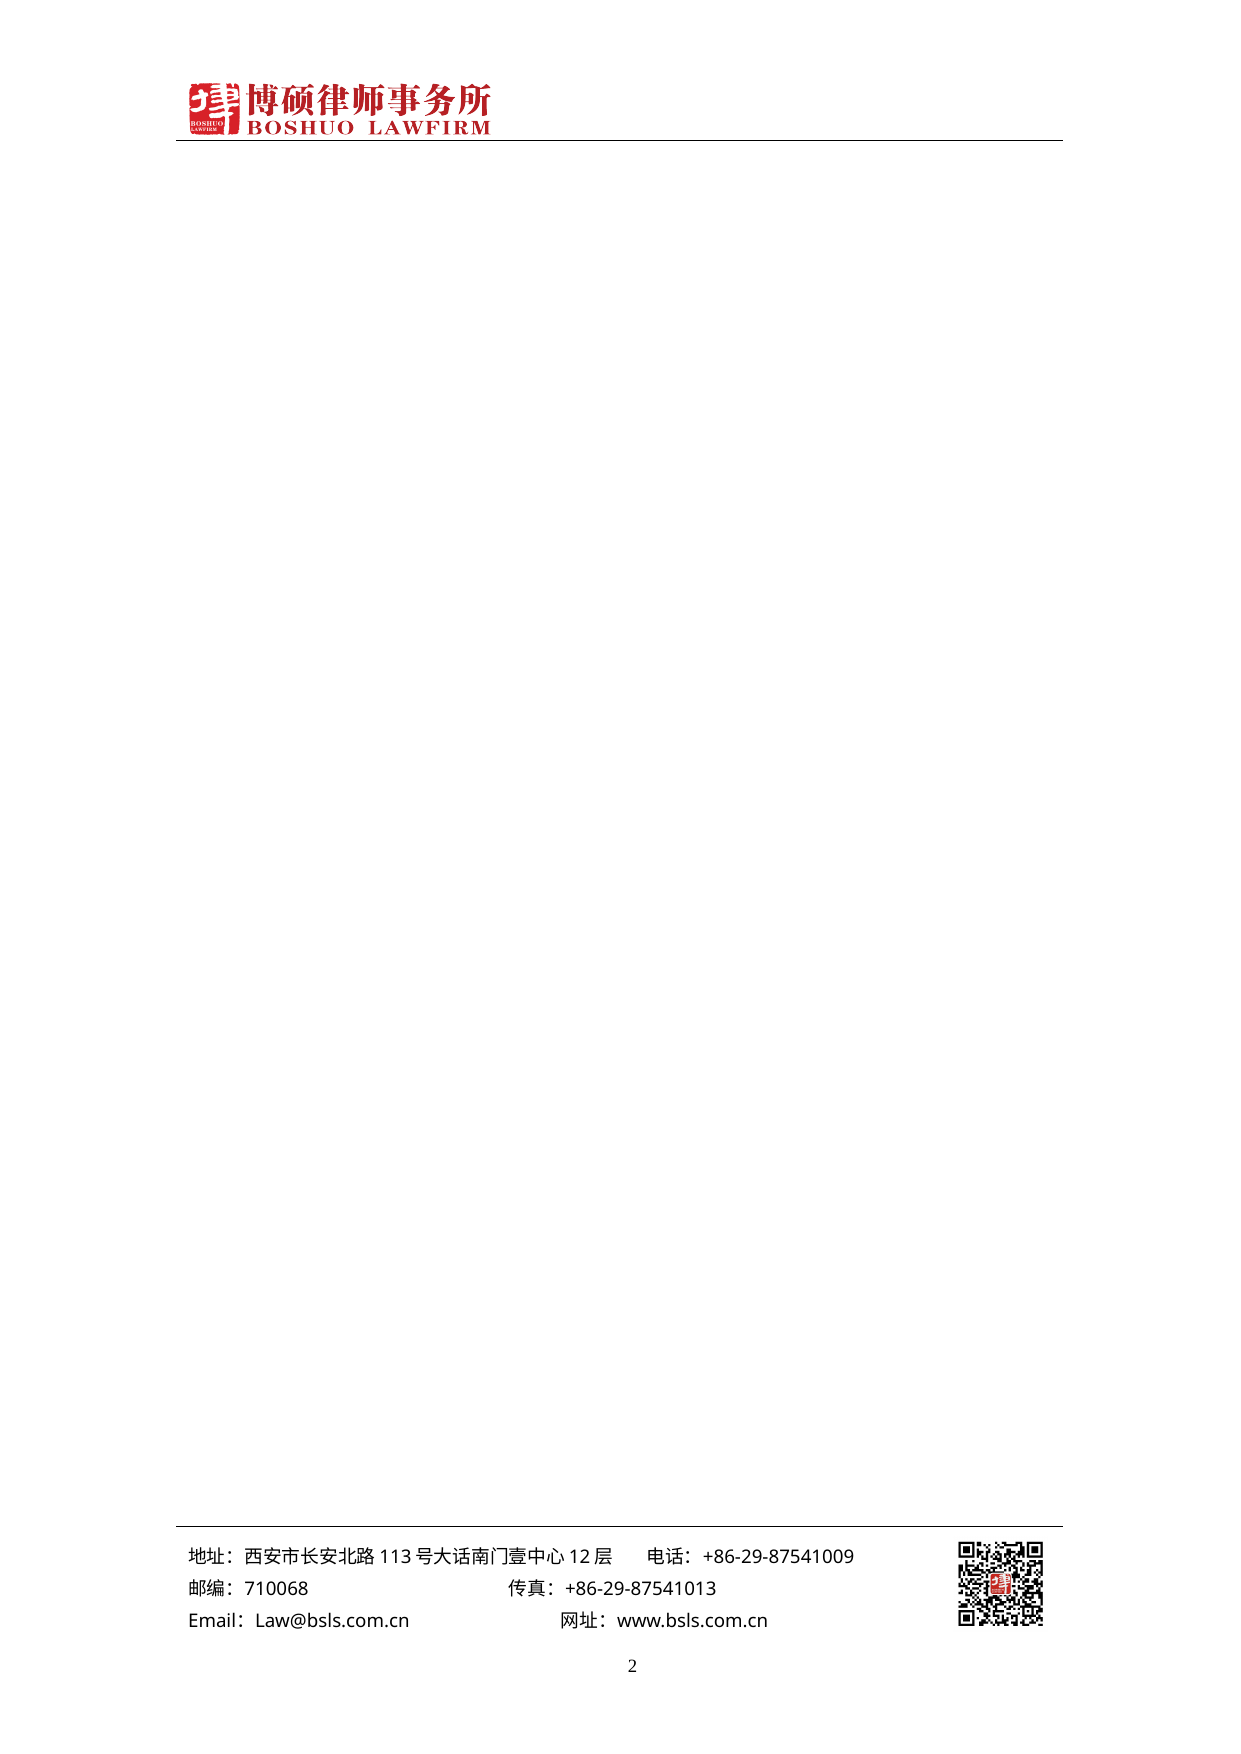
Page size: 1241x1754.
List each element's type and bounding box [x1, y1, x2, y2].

picture [189, 83, 491, 135]
picture [953, 1536, 1049, 1632]
